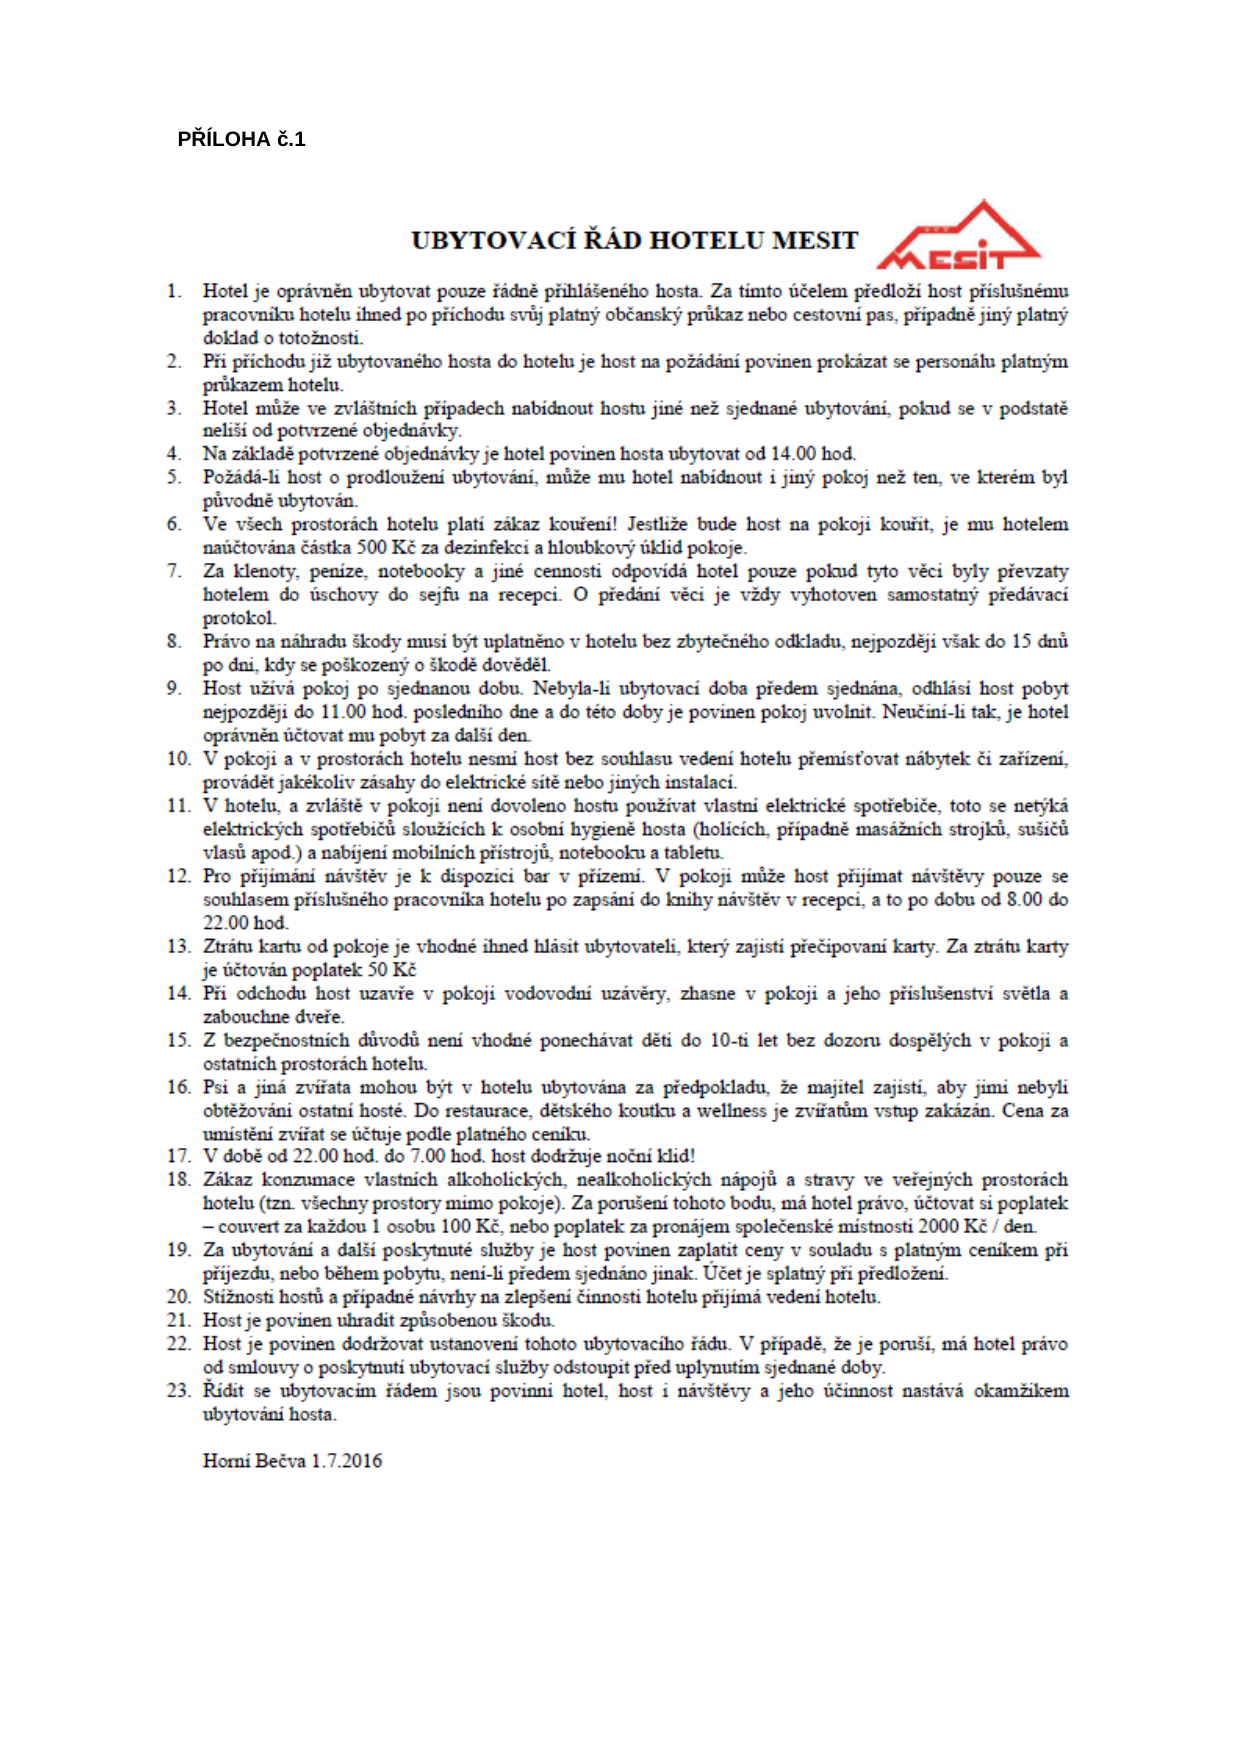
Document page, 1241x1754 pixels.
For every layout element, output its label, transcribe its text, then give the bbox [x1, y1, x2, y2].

text PŘÍLOHA č.1 [103, 127, 1122, 151]
picture [156, 174, 1089, 1488]
